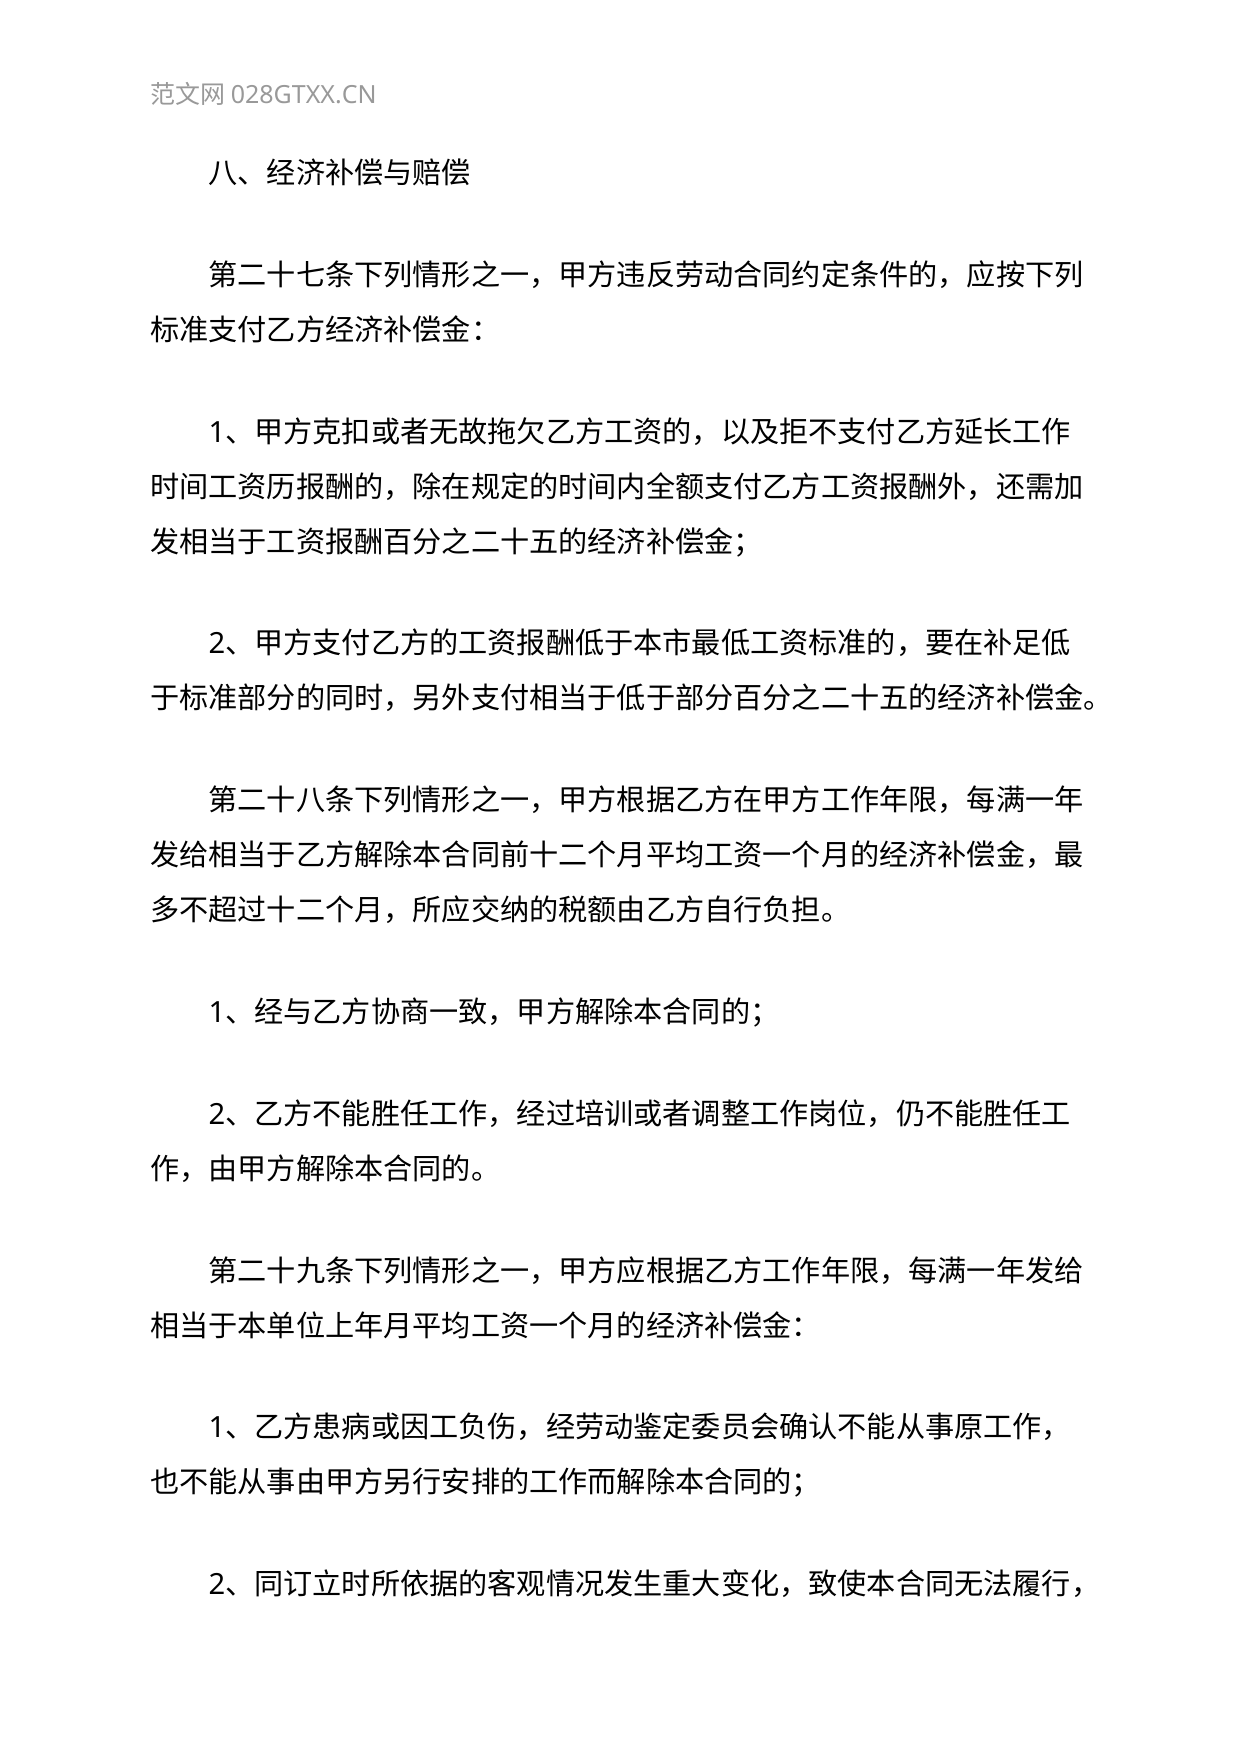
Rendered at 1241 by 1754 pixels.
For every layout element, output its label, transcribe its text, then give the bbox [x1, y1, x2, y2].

text 1、乙方患病或因工负伤，经劳动鉴定委员会确认不能从事原工作，也不能从事由甲方另行安排的工作而解除本合同的； [150, 1404, 1090, 1501]
text 第二十八条下列情形之一，甲方根据乙方在甲方工作年限，每满一年发给相当于乙方解除本合同前十二个月平均工资一个月的经济补偿金，最多不超过十二个月，所应交纳的税额由乙方自行负担。 [150, 777, 1090, 929]
text 第二十七条下列情形之一，甲方违反劳动合同约定条件的，应按下列标准支付乙方经济补偿金： [150, 252, 1090, 349]
text 八、经济补偿与赔偿 [150, 150, 1090, 192]
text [150, 1561, 1090, 1603]
text 2、甲方支付乙方的工资报酬低于本市最低工资标准的，要在补足低于标准部分的同时，另外支付相当于低于部分百分之二十五的经济补偿金。 [150, 620, 1090, 717]
text 2、乙方不能胜任工作，经过培训或者调整工作岗位，仍不能胜任工作，由甲方解除本合同的。 [150, 1090, 1090, 1188]
text 第二十九条下列情形之一，甲方应根据乙方工作年限，每满一年发给相当于本单位上年月平均工资一个月的经济补偿金： [150, 1247, 1090, 1344]
text 1、甲方克扣或者无故拖欠乙方工资的，以及拒不支付乙方延长工作时间工资历报酬的，除在规定的时间内全额支付乙方工资报酬外，还需加发相当于工资报酬百分之二十五的经济补偿金； [150, 408, 1090, 561]
text 1、经与乙方协商一致，甲方解除本合同的； [150, 988, 1090, 1031]
